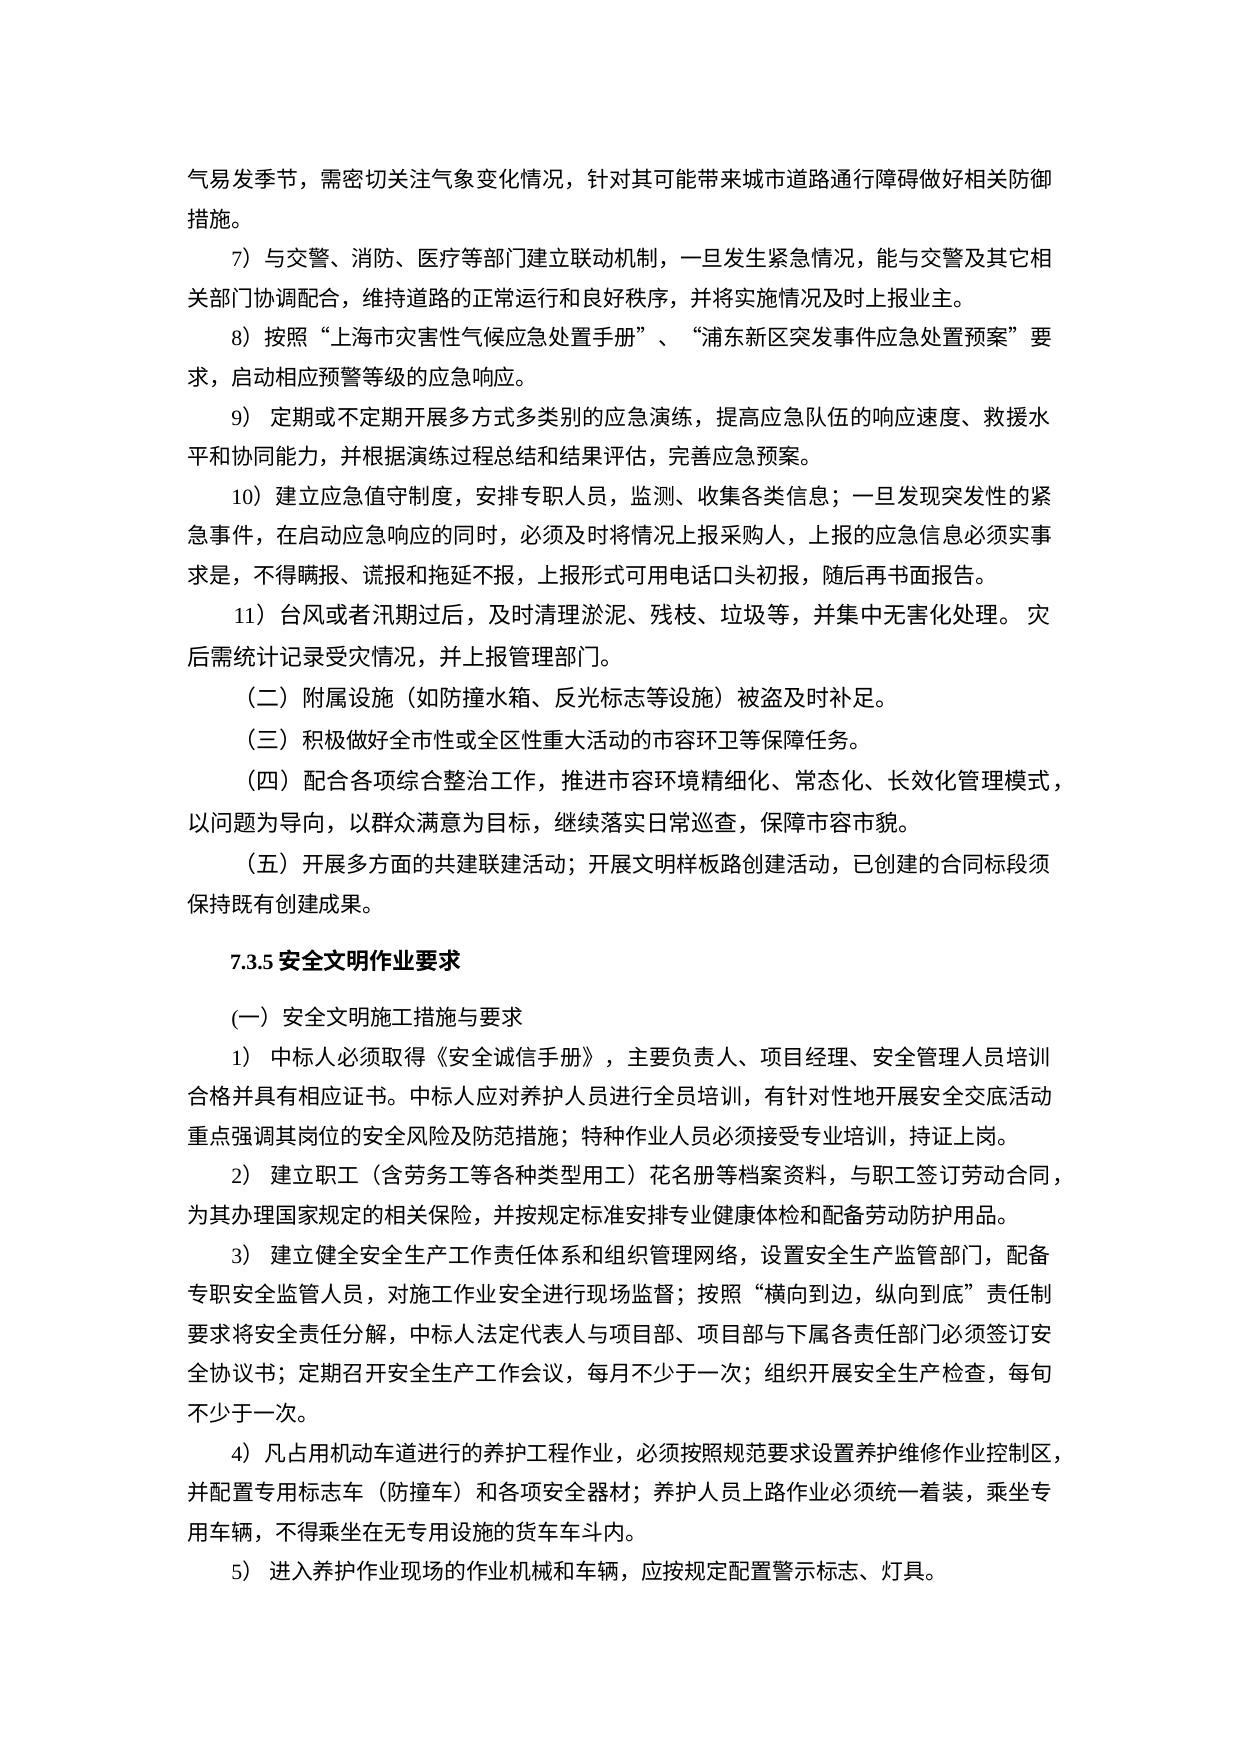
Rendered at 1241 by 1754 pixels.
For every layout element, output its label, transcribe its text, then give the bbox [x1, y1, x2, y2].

text 7.3.5安全文明作业要求 [187, 927, 1053, 992]
text 10）建立应急值守制度，安排专职人员，监测、收集各类信息；一旦发现突发性的紧急事件，在启动应急响应的同时，必须及时将情况上报采购人，上报的应急信息必须实事求是，不得瞒报、谎报和拖延不报，上报形式可用电话口头初报，随后再书面报告。 [187, 479, 1053, 589]
text 7）与交警、消防、医疗等部门建立联动机制，一旦发生紧急情况，能与交警及其它相关部门协调配合，维持道路的正常运行和良好秩序，并将实施情况及时上报业主。 [187, 241, 1053, 312]
text （二）附属设施（如防撞水箱、反光标志等设施）被盗及时补足。 [187, 680, 1053, 713]
text (一）安全文明施工措施与要求 [187, 1000, 1053, 1032]
text 9） 定期或不定期开展多方式多类别的应急演练，提高应急队伍的响应速度、救援水平和协同能力，并根据演练过程总结和结果评估，完善应急预案。 [187, 399, 1053, 471]
text 2） 建立职工（含劳务工等各种类型用工）花名册等档案资料，与职工签订劳动合同，为其办理国家规定的相关保险，并按规定标准安排专业健康体检和配备劳动防护用品。 [187, 1158, 1053, 1230]
text （五）开展多方面的共建联建活动；开展文明样板路创建活动，已创建的合同标段须保持既有创建成果。 [187, 846, 1053, 919]
text 5） 进入养护作业现场的作业机械和车辆，应按规定配置警示标志、灯具。 [187, 1554, 1053, 1586]
text 3） 建立健全安全生产工作责任体系和组织管理网络，设置安全生产监管部门，配备专职安全监管人员，对施工作业安全进行现场监督；按照“横向到边，纵向到底”责任制要求将安全责任分解，中标人法定代表人与项目部、项目部与下属各责任部门必须签订安全协议书；定期召开安全生产工作会议，每月不少于一次；组织开展安全生产检查，每旬不少于一次。 [187, 1238, 1053, 1428]
text 8）按照“上海市灾害性气候应急处置手册”、“浦东新区突发事件应急处置预案”要求，启动相应预警等级的应急响应。 [187, 320, 1053, 392]
text 4）凡占用机动车道进行的养护工程作业，必须按照规范要求设置养护维修作业控制区，并配置专用标志车（防撞车）和各项安全器材；养护人员上路作业必须统一着装，乘坐专用车辆，不得乘坐在无专用设施的货车车斗内。 [187, 1436, 1053, 1546]
text （三）积极做好全市性或全区性重大活动的市容环卫等保障任务。 [187, 722, 1053, 755]
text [187, 162, 1053, 233]
text （四）配合各项综合整治工作，推进市容环境精细化、常态化、长效化管理模式，以问题为导向，以群众满意为目标，继续落实日常巡查，保障市容市貌。 [187, 763, 1053, 838]
text 11）台风或者汛期过后，及时清理淤泥、残枝、垃圾等，并集中无害化处理。 灾后需统计记录受灾情况，并上报管理部门。 [187, 597, 1053, 672]
text 1） 中标人必须取得《安全诚信手册》，主要负责人、项目经理、安全管理人员培训合格并具有相应证书。中标人应对养护人员进行全员培训，有针对性地开展安全交底活动，重点强调其岗位的安全风险及防范措施；特种作业人员必须接受专业培训，持证上岗。 [187, 1040, 1053, 1151]
